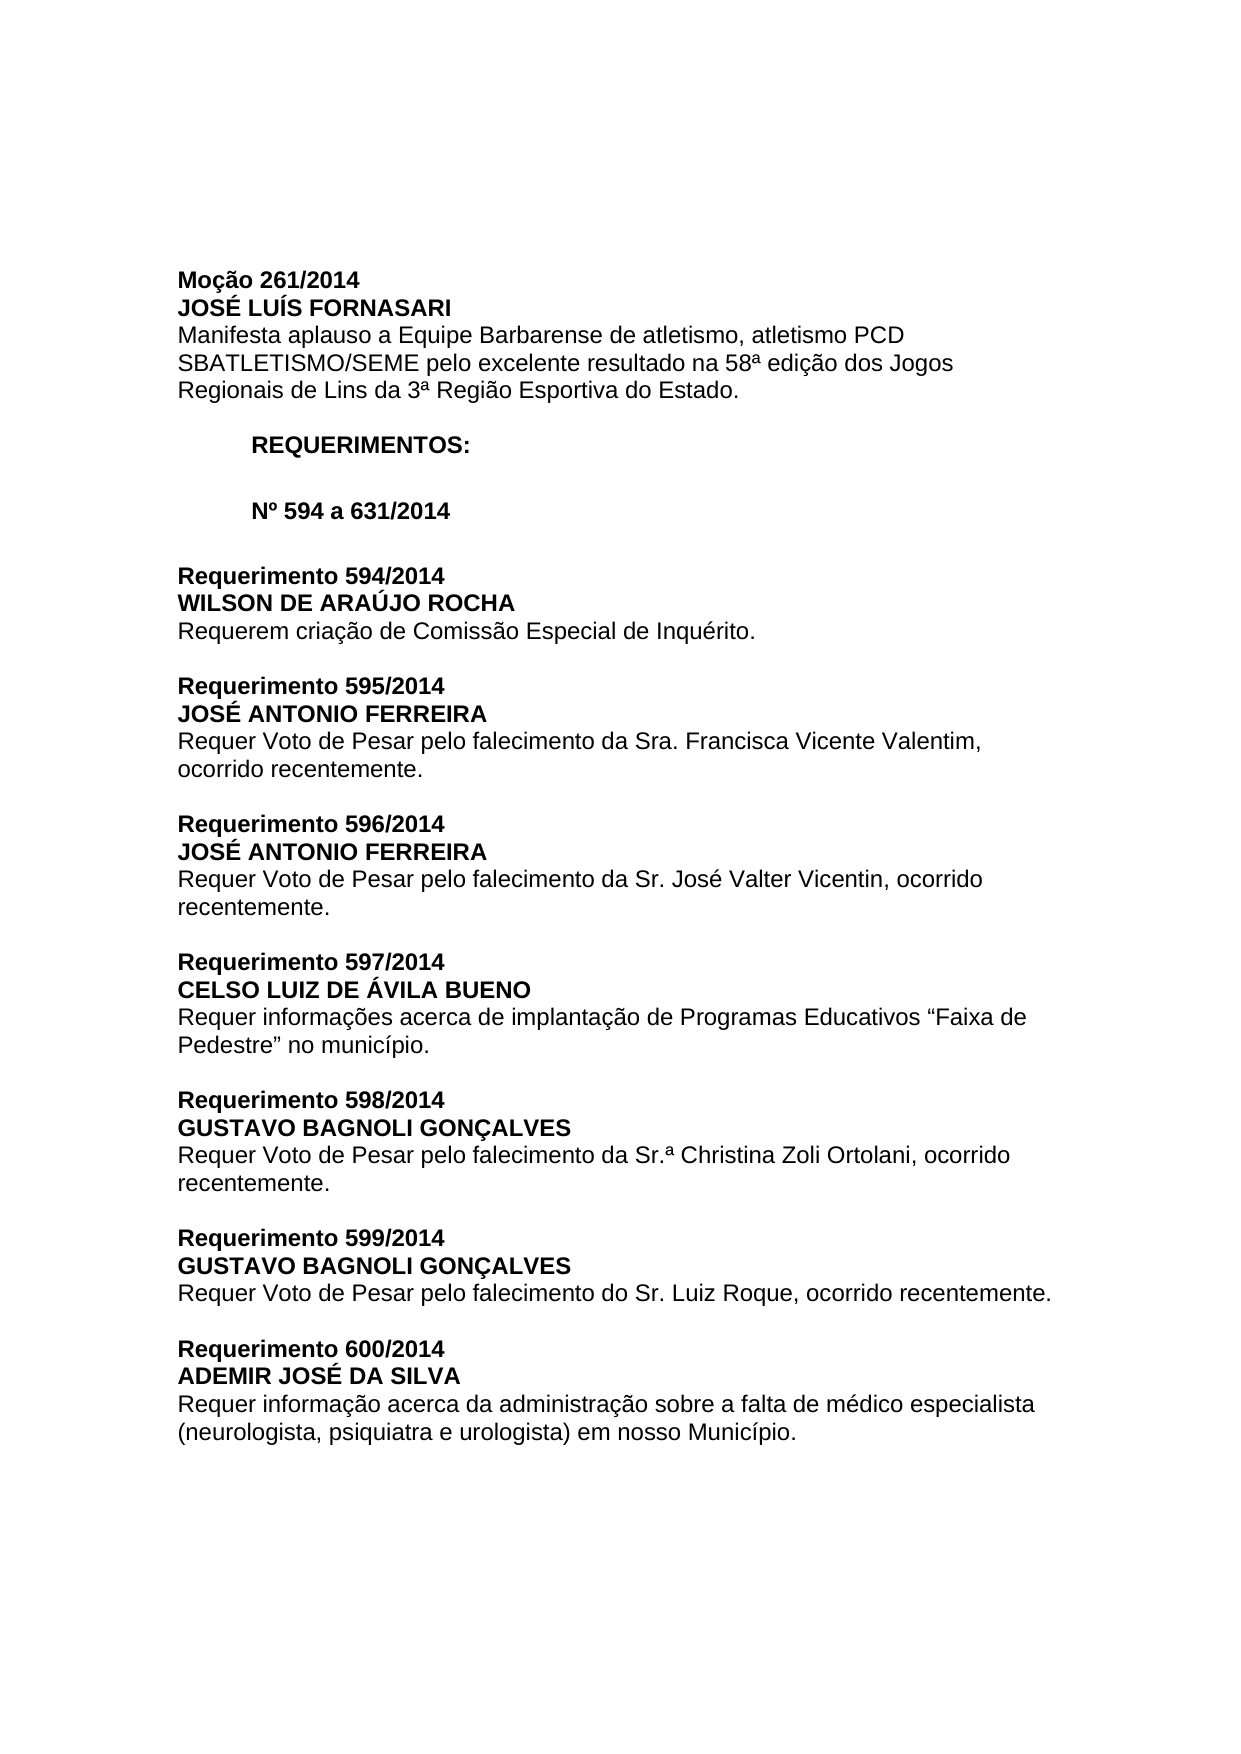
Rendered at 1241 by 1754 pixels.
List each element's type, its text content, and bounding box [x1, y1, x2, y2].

text WILSON DE ARAÚJO ROCHA [177, 589, 1063, 617]
text GUSTAVO BAGNOLI GONÇALVES [177, 1252, 1063, 1279]
text Requerimento 597/2014 [177, 948, 1063, 976]
text Requer informação acerca da administração sobre a falta de médico especialista (neurologista, psiquiatra e urologista) em nosso Município. [177, 1390, 1063, 1445]
text Requer Voto de Pesar pelo falecimento da Sr. José Valter Vicentin, ocorrido recentemente. [177, 865, 1063, 921]
text Requerimento 598/2014 [177, 1086, 1063, 1114]
text Requerimento 596/2014 [177, 810, 1063, 838]
text Requerimento 599/2014 [177, 1224, 1063, 1252]
text Manifesta aplauso a Equipe Barbarense de atletismo, atletismo PCD SBATLETISMO/SEME pelo excelente resultado na 58ª edição dos Jogos Regionais de Lins da 3ª Região Esportiva do Estado. [177, 321, 1063, 404]
text Nº 594 a 631/2014 [177, 497, 1063, 524]
text Moção 261/2014 [177, 266, 1063, 293]
text Requer informações acerca de implantação de Programas Educativos “Faixa de Pedestre” no município. [177, 1003, 1063, 1058]
text CELSO LUIZ DE ÁVILA BUENO [177, 976, 1063, 1003]
text ADEMIR JOSÉ DA SILVA [177, 1362, 1063, 1390]
text JOSÉ ANTONIO FERREIRA [177, 700, 1063, 727]
text JOSÉ ANTONIO FERREIRA [177, 838, 1063, 865]
text Requerimento 600/2014 [177, 1334, 1063, 1362]
text Requerimento 595/2014 [177, 672, 1063, 700]
text Requerimento 594/2014 [177, 562, 1063, 589]
text JOSÉ LUÍS FORNASARI [177, 293, 1063, 321]
text Requer Voto de Pesar pelo falecimento do Sr. Luiz Roque, ocorrido recentemente. [177, 1279, 1063, 1307]
text Requerem criação de Comissão Especial de Inquérito. [177, 617, 1063, 644]
text Requer Voto de Pesar pelo falecimento da Sra. Francisca Vicente Valentim, ocorrido recentemente. [177, 727, 1063, 782]
text REQUERIMENTOS: [177, 431, 1063, 459]
text GUSTAVO BAGNOLI GONÇALVES [177, 1114, 1063, 1141]
text Requer Voto de Pesar pelo falecimento da Sr.ª Christina Zoli Ortolani, ocorrido recentemente. [177, 1141, 1063, 1197]
